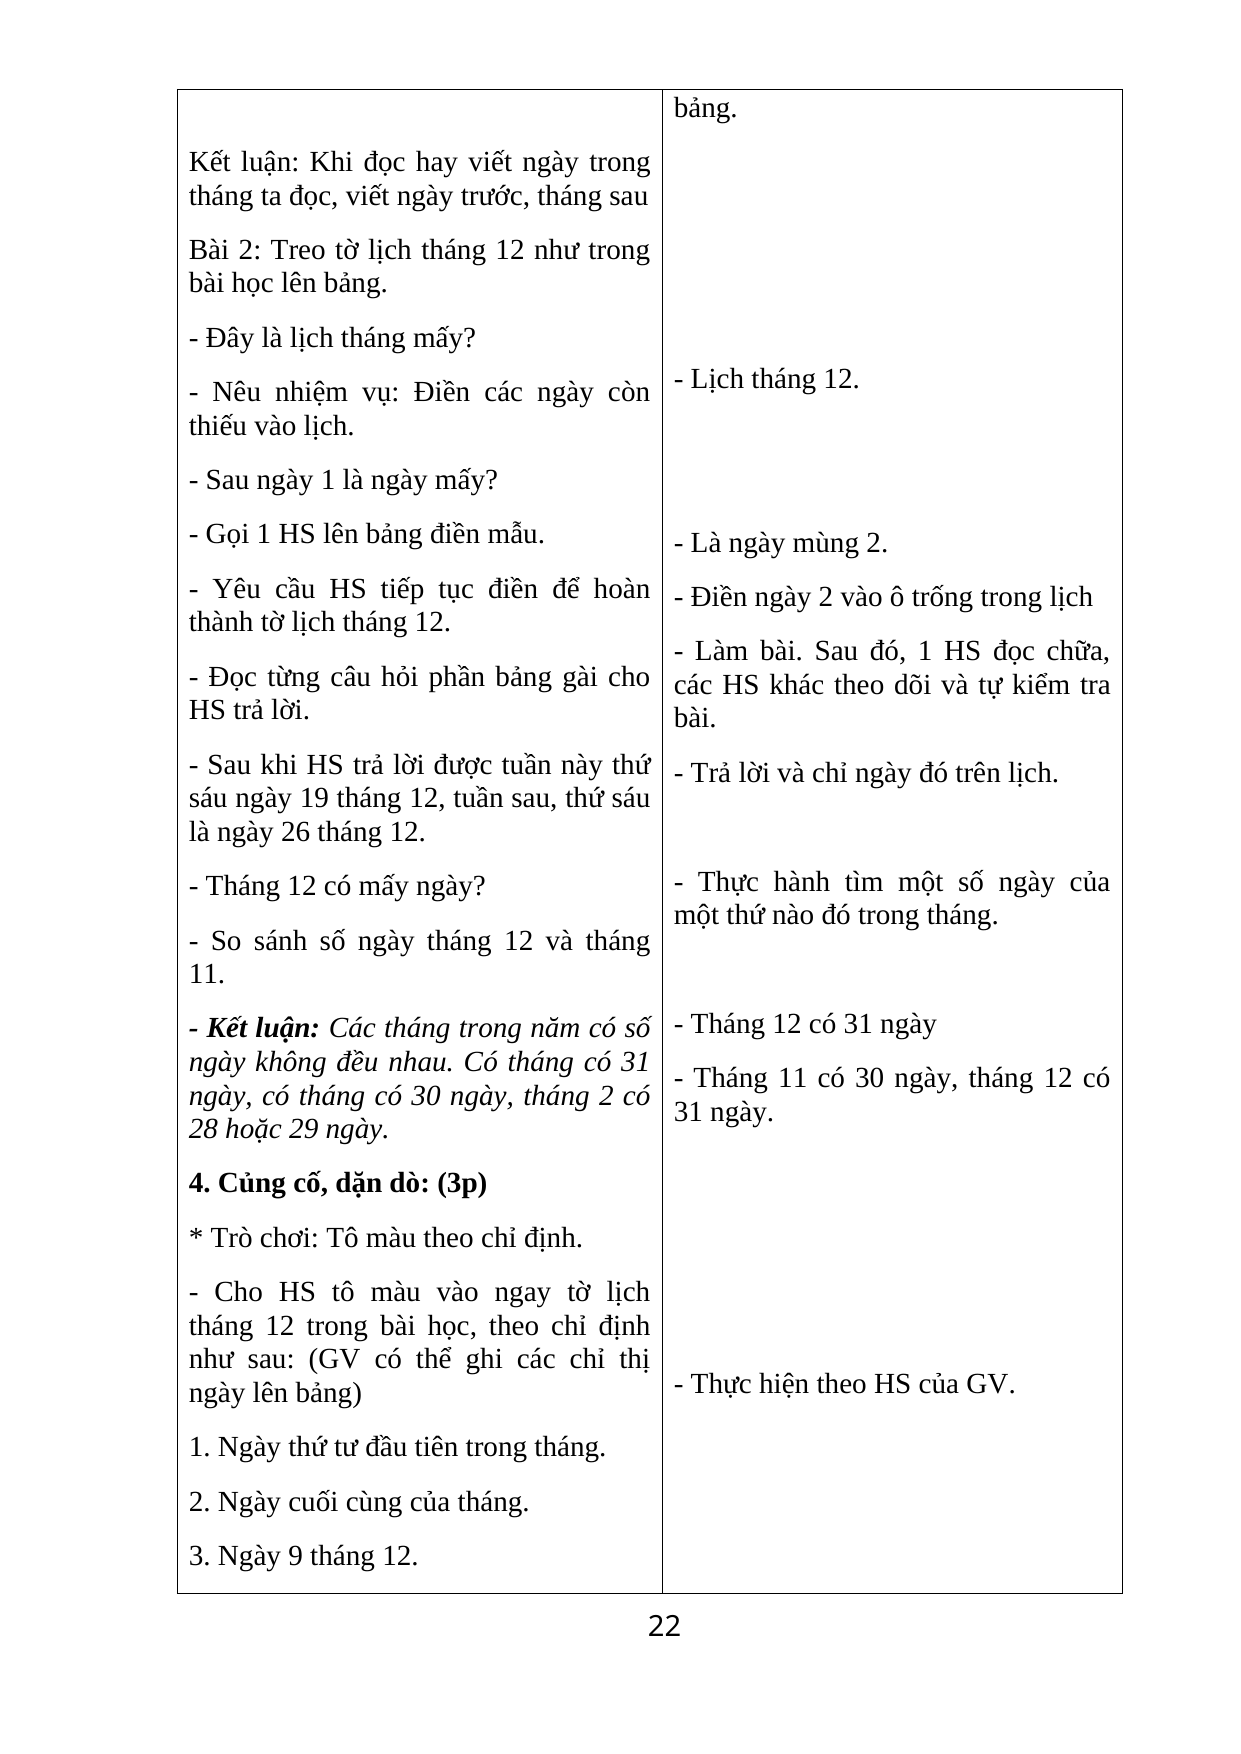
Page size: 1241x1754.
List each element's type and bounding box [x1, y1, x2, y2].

table_cell [178, 144, 662, 1592]
table_cell [663, 144, 1122, 1592]
table_cell [178, 90, 662, 144]
table_cell [663, 90, 1122, 144]
